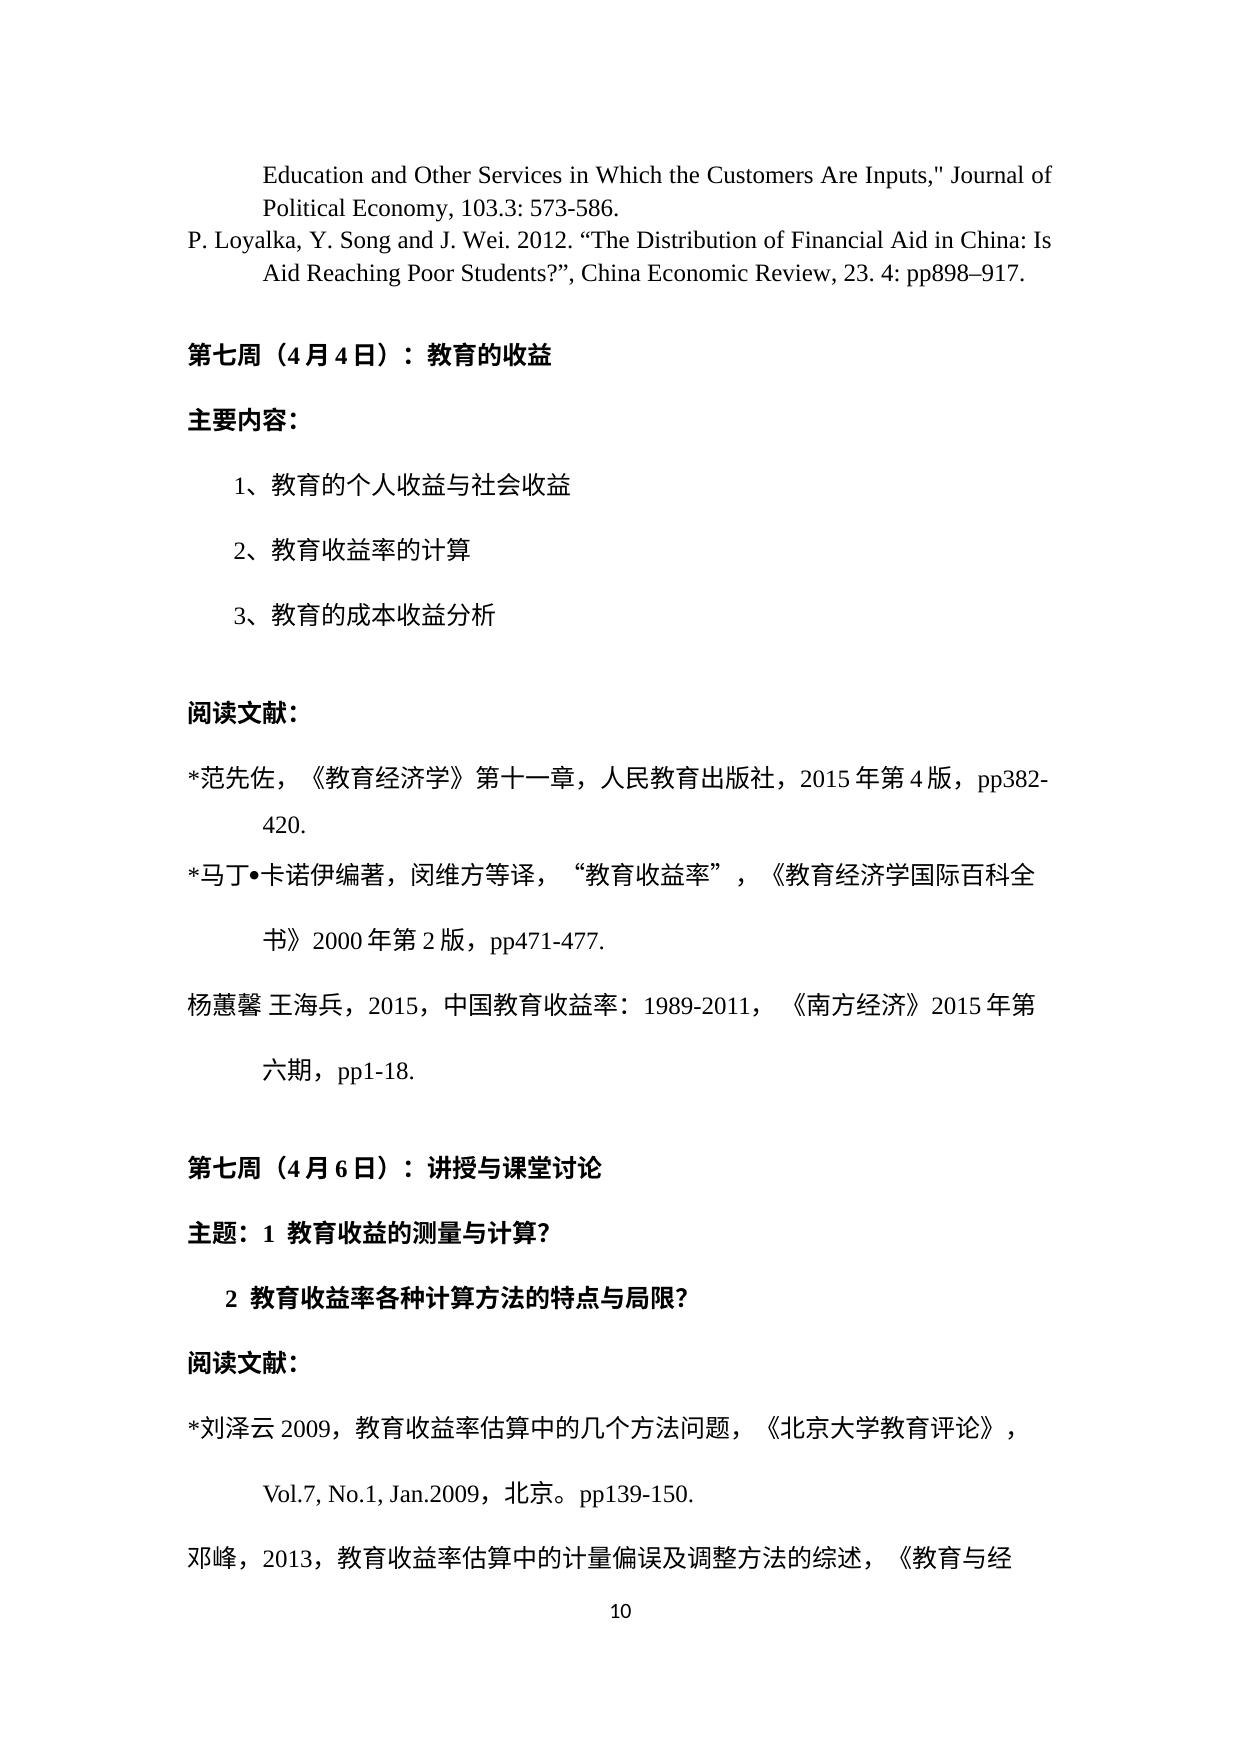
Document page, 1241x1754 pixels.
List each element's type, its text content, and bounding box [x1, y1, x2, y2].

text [187, 159, 1053, 224]
text 阅读文献： [187, 1329, 1053, 1394]
text *范先佐，《教育经济学》第十一章，人民教育出版社，2015年第4版，pp382-420. [187, 744, 1053, 841]
text P. Loyalka, Y. Song and J. Wei. 2012. “The Distribution of Financial Aid in China: Is Aid Reaching Poor Students?”, China Economic Review, 23. 4: pp898–917. [187, 224, 1053, 289]
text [187, 1524, 1053, 1589]
text 阅读文献： [187, 679, 1053, 744]
text 第七周（4月6日）：讲授与课堂讨论 [187, 1134, 1053, 1199]
text 杨蕙馨 王海兵，2015，中国教育收益率：1989-2011， 《南方经济》2015年第六期，pp1-18. [187, 971, 1053, 1101]
text *马丁卡诺伊编著，闵维方等译，“教育收益率”，《教育经济学国际百科全书》2000年第2版，pp471-477. [187, 841, 1053, 971]
text 主要内容： [187, 386, 1053, 451]
text 2 教育收益率各种计算方法的特点与局限？ [187, 1264, 1053, 1329]
text 3、教育的成本收益分析 [187, 581, 1053, 646]
text 2、教育收益率的计算 [187, 516, 1053, 581]
text 1、教育的个人收益与社会收益 [187, 451, 1053, 516]
text *刘泽云 2009，教育收益率估算中的几个方法问题，《北京大学教育评论》，Vol.7, No.1, Jan.2009，北京。pp139-150. [187, 1394, 1053, 1524]
subtitle 第七周（4月4日）：教育的收益 [187, 321, 1053, 386]
text 主题：1 教育收益的测量与计算？ [187, 1199, 1053, 1264]
